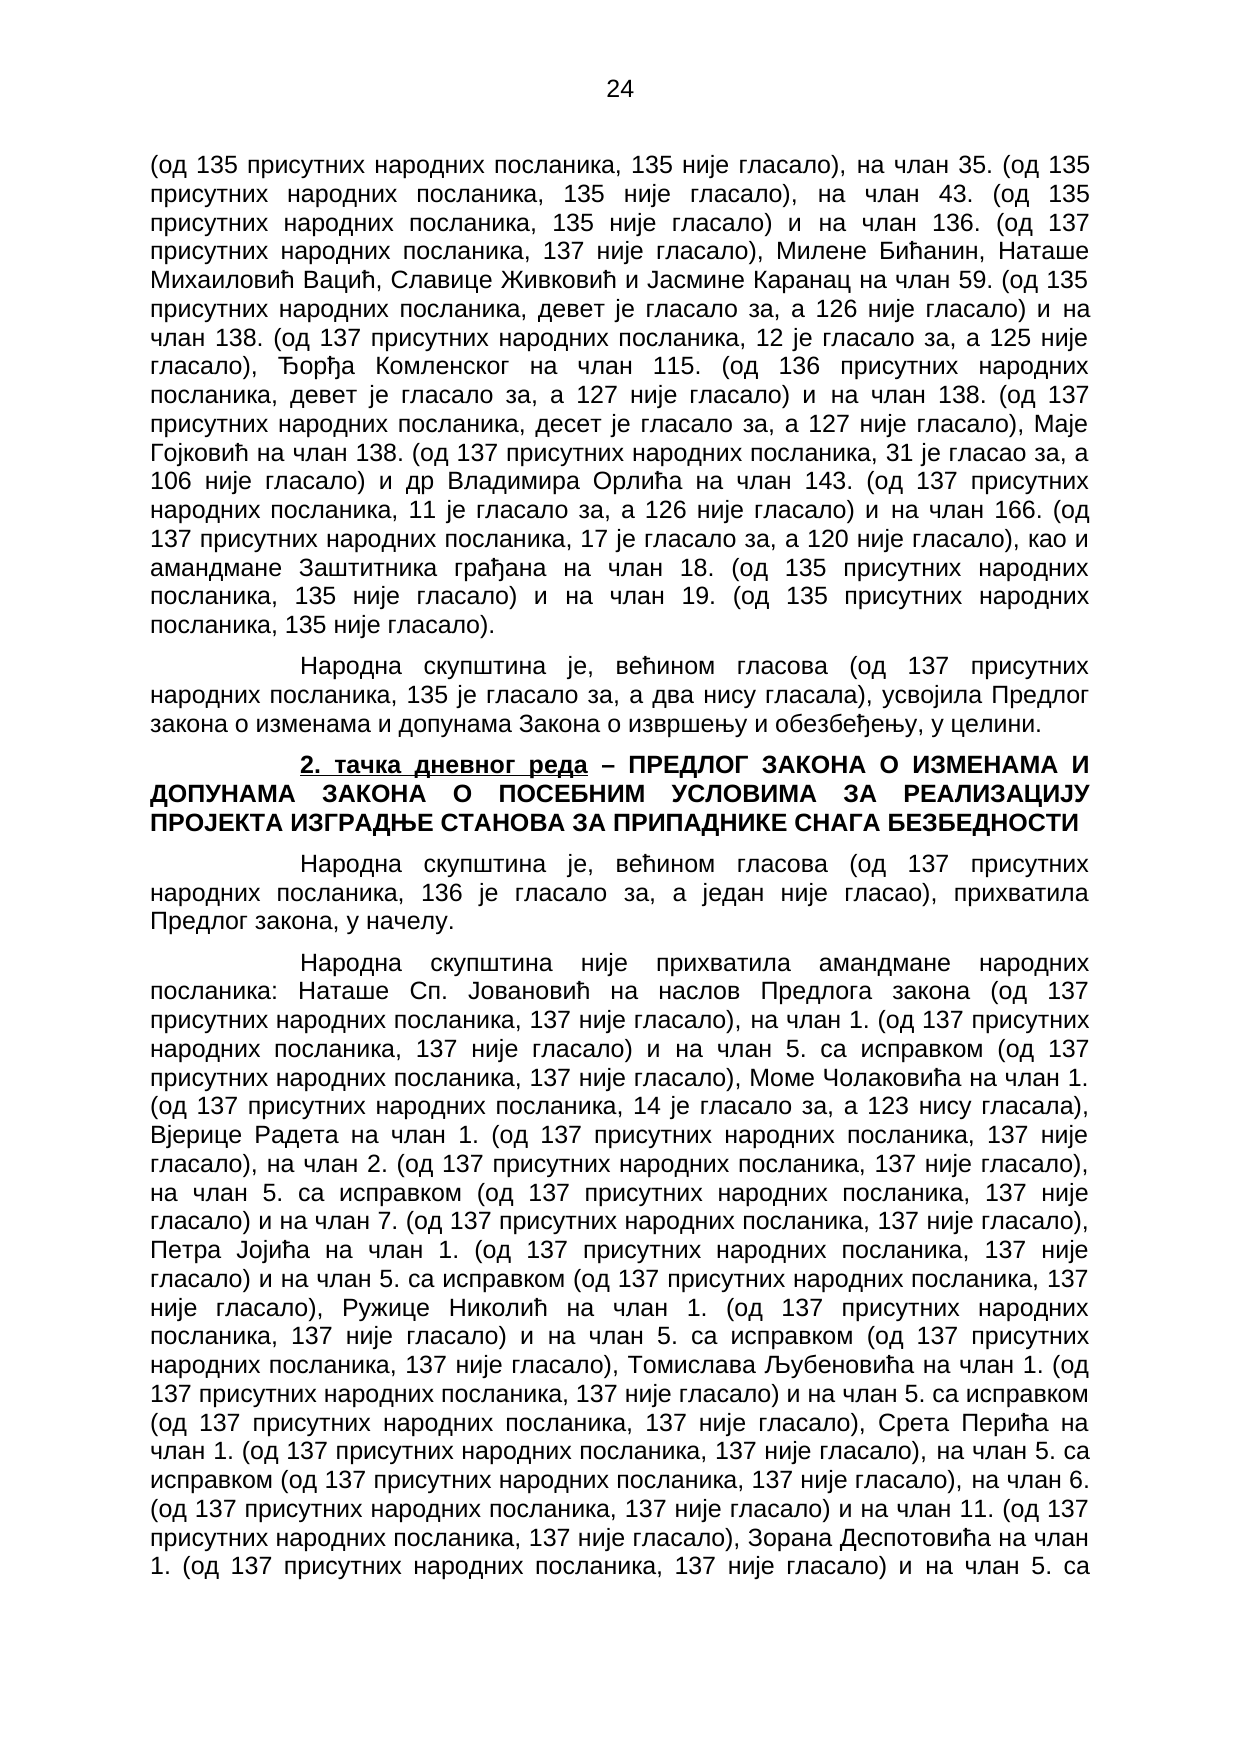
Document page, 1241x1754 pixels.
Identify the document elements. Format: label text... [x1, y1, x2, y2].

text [150, 947, 1090, 1580]
text Народна скупштина је, већином гласова (од 137 присутних народних посланика, 135 је гласало за, а два нису гласала), усвојила Предлог закона о изменама и допунама Закона о извршењу и обезбеђењу, у целини. [150, 651, 1090, 737]
text 2. тачка дневног реда – ПРЕДЛОГ ЗАКОНА О ИЗМЕНАМА И ДОПУНАМА ЗАКОНА О ПОСЕБНИМ УСЛОВИМА ЗА РЕАЛИЗАЦИЈУ ПРОЈЕКТА ИЗГРАДЊЕ СТАНОВА ЗА ПРИПАДНИКЕ СНАГА БЕЗБЕДНОСТИ [150, 750, 1090, 836]
text Народна скупштина је, већином гласова (од 137 присутних народних посланика, 136 је гласало за, а један није гласао), прихватила Предлог закона, у начелу. [150, 849, 1090, 935]
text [150, 150, 1090, 639]
